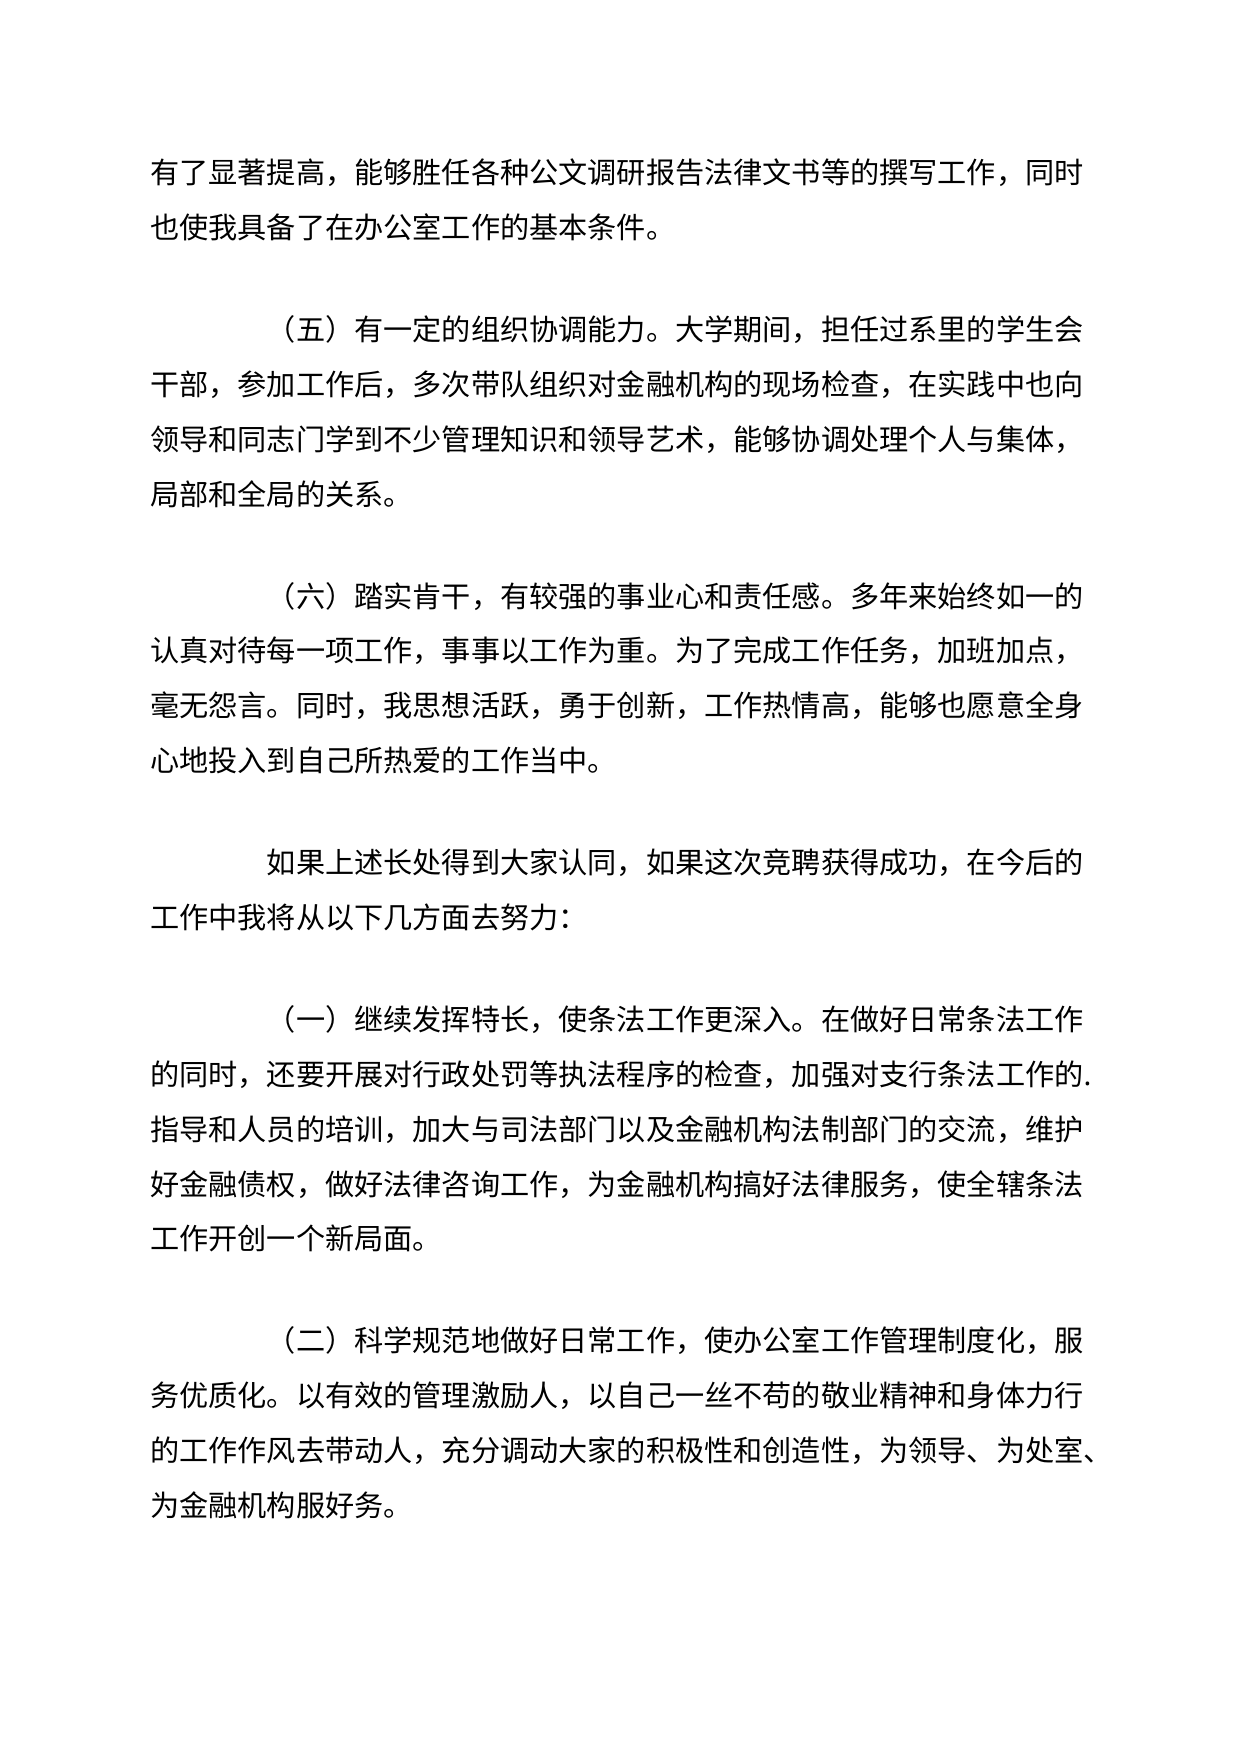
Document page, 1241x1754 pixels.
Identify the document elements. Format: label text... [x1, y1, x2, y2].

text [150, 150, 1090, 247]
text （五）有一定的组织协调能力。大学期间，担任过系里的学生会干部，参加工作后，多次带队组织对金融机构的现场检查，在实践中也向领导和同志门学到不少管理知识和领导艺术，能够协调处理个人与集体，局部和全局的关系。 [150, 307, 1090, 514]
text （二）科学规范地做好日常工作，使办公室工作管理制度化，服务优质化。以有效的管理激励人，以自己一丝不苟的敬业精神和身体力行的工作作风去带动人，充分调动大家的积极性和创造性，为领导、为处室、为金融机构服好务。 [150, 1318, 1090, 1525]
text 如果上述长处得到大家认同，如果这次竞聘获得成功，在今后的工作中我将从以下几方面去努力： [150, 839, 1090, 937]
text （一）继续发挥特长，使条法工作更深入。在做好日常条法工作的同时，还要开展对行政处罚等执法程序的检查，加强对支行条法工作的.指导和人员的培训，加大与司法部门以及金融机构法制部门的交流，维护好金融债权，做好法律咨询工作，为金融机构搞好法律服务，使全辖条法工作开创一个新局面。 [150, 996, 1090, 1258]
text （六）踏实肯干，有较强的事业心和责任感。多年来始终如一的认真对待每一项工作，事事以工作为重。为了完成工作任务，加班加点，毫无怨言。同时，我思想活跃，勇于创新，工作热情高，能够也愿意全身心地投入到自己所热爱的工作当中。 [150, 573, 1090, 780]
